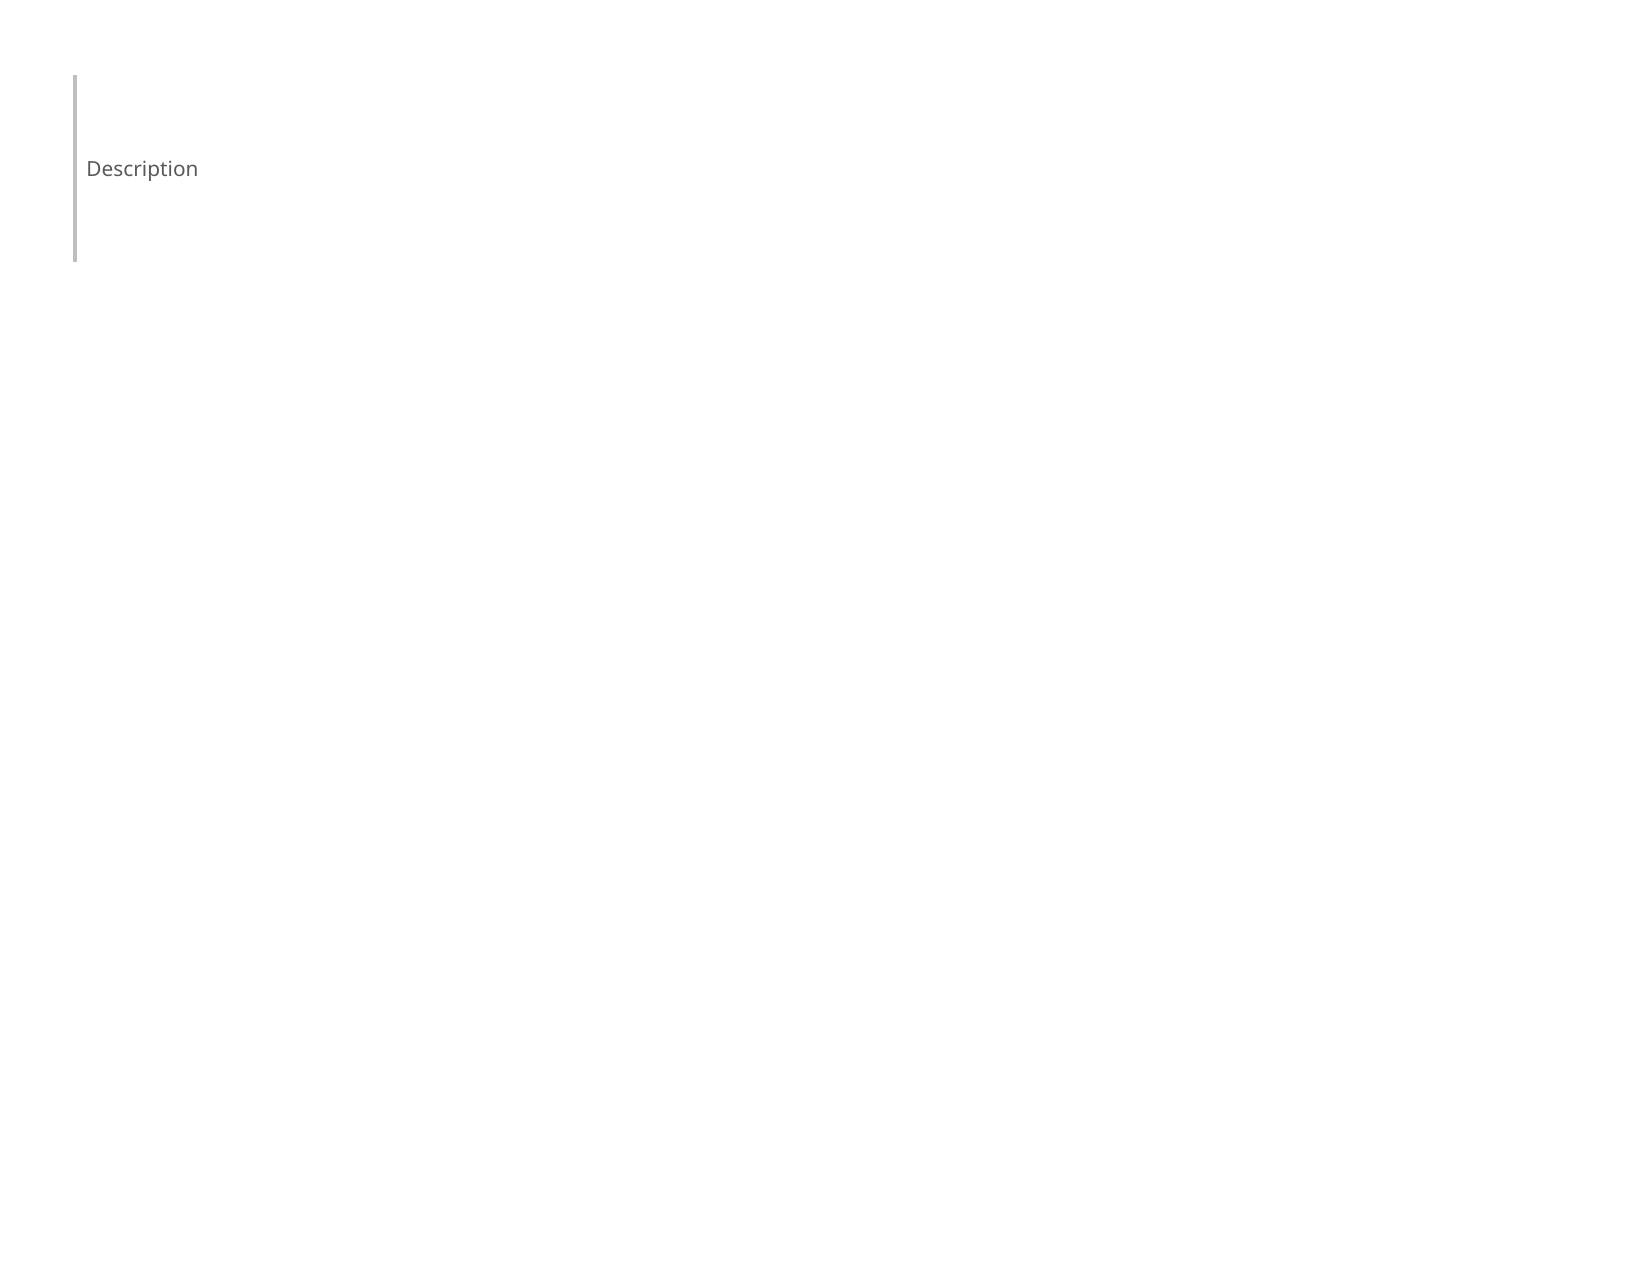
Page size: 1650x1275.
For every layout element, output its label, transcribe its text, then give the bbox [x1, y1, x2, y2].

table_cell Description [77, 75, 1584, 262]
